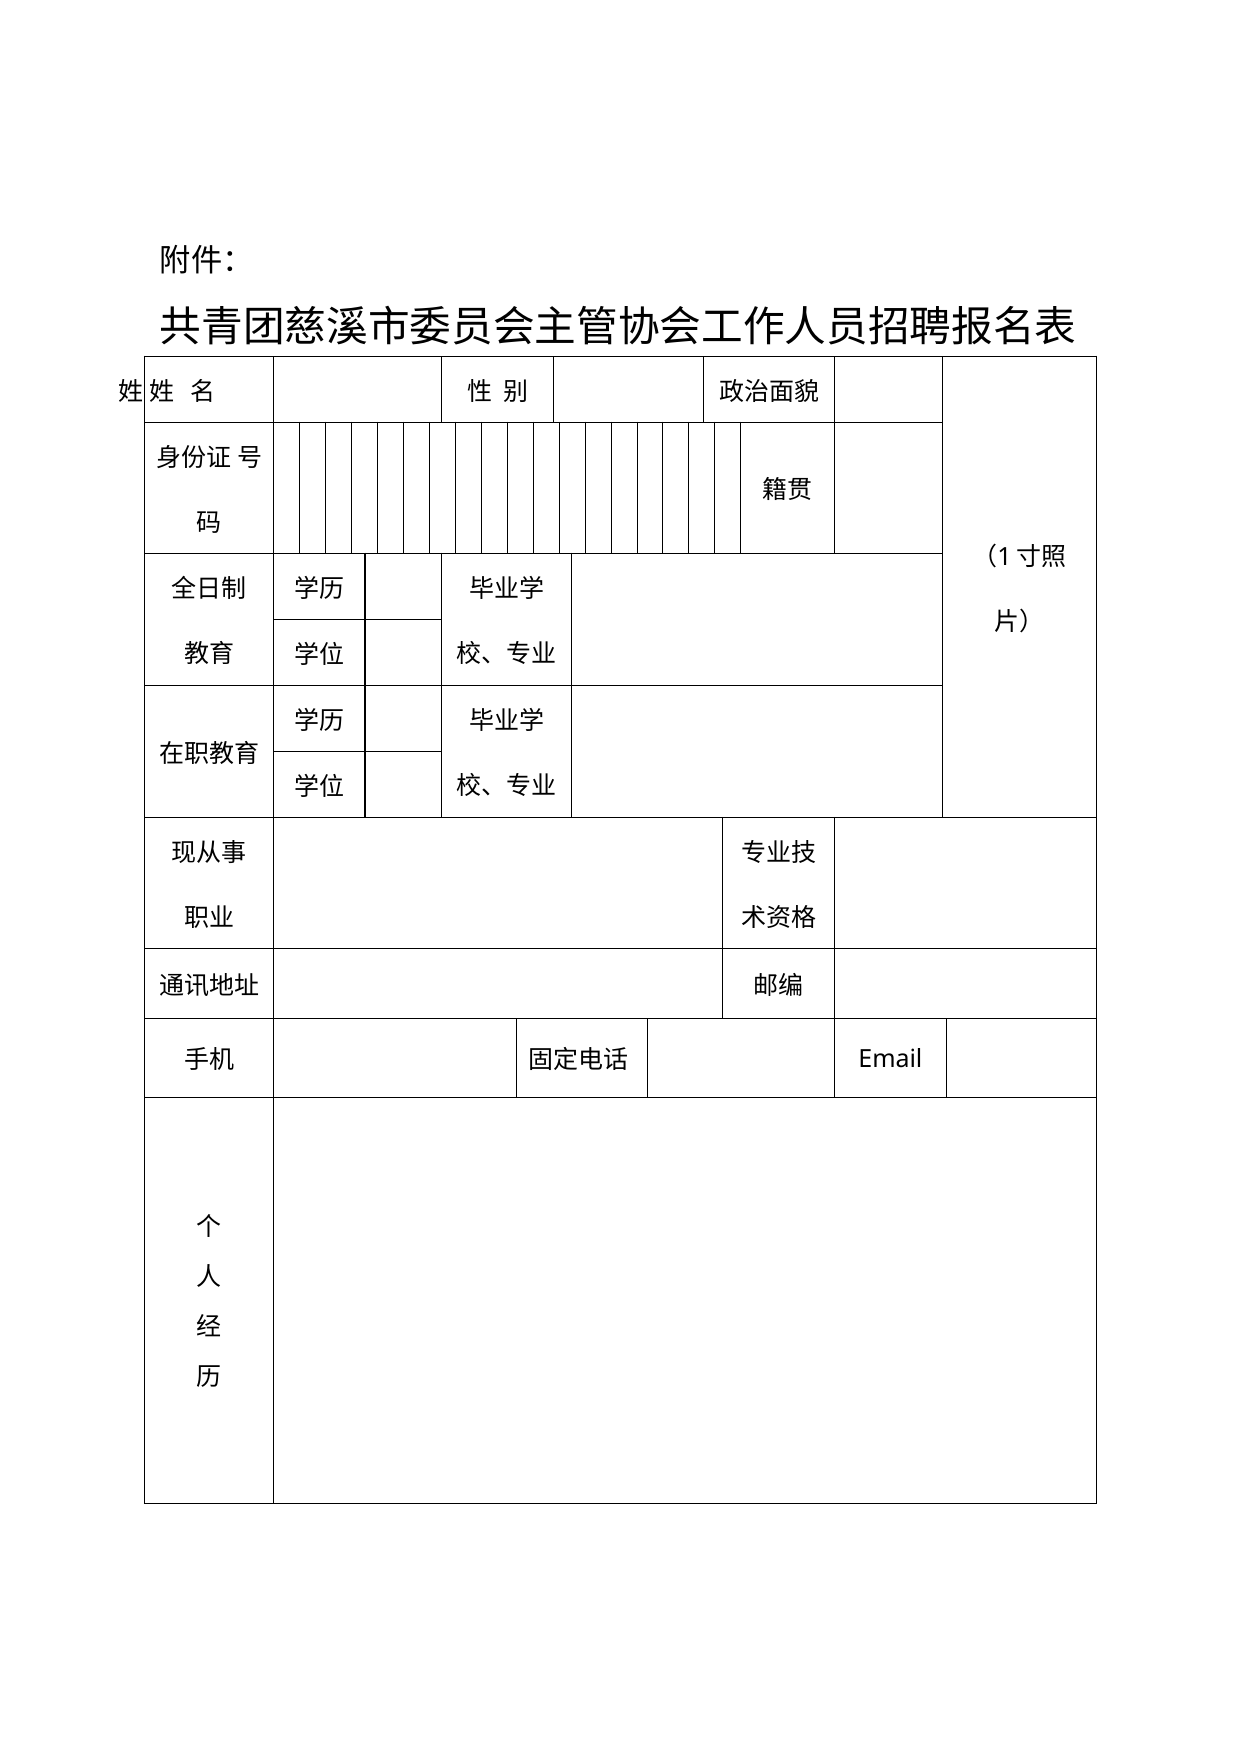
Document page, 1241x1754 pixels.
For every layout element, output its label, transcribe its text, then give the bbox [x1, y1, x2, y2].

table_header 政治面貌 [704, 357, 834, 422]
table_header 性 别 [442, 357, 553, 422]
table_cell 邮编 [723, 949, 834, 1018]
table_cell [534, 423, 559, 553]
table_cell 毕业学校、专业 [442, 686, 571, 817]
table_cell 全日制 教育 [145, 554, 273, 685]
text 共青团慈溪市委员会主管协会工作人员招聘报名表 [159, 291, 1081, 356]
table_cell [404, 423, 429, 553]
table_cell [835, 818, 1096, 948]
table_cell [947, 1019, 1096, 1097]
table_cell 学位 [274, 620, 364, 685]
table_cell [430, 423, 455, 553]
table_header [835, 357, 942, 422]
table_cell 籍贯 [741, 423, 834, 553]
table_cell [560, 423, 585, 553]
table_header 姓 姓 名 [145, 357, 273, 422]
table_cell [456, 423, 481, 553]
table_cell [378, 423, 403, 553]
table_cell [274, 423, 299, 553]
table_cell 手机 [145, 1019, 273, 1097]
table_cell [366, 686, 441, 751]
table_cell [274, 818, 722, 948]
table_cell [508, 423, 533, 553]
table_cell 身份证 号 码 [145, 423, 273, 553]
table_cell [366, 554, 441, 619]
table_cell [689, 423, 714, 553]
table_header [554, 357, 703, 422]
table_cell [366, 752, 441, 817]
table_cell [663, 423, 688, 553]
table_cell 通讯地址 [145, 949, 273, 1018]
table_cell 现从事 职业 [145, 818, 273, 948]
table_cell [835, 423, 942, 553]
table_cell [586, 423, 611, 553]
table_cell [648, 1019, 834, 1097]
table_header （1寸照片） [943, 357, 1096, 817]
table_cell [326, 423, 351, 553]
table_cell [482, 423, 507, 553]
table_cell 学历 [274, 686, 364, 751]
table_cell [835, 949, 1096, 1018]
table_cell [366, 620, 441, 685]
text 附件： [159, 226, 1081, 291]
table_cell [274, 949, 722, 1018]
table_cell 学位 [274, 752, 364, 817]
table_cell 个 人 经 历 [145, 1098, 273, 1503]
table_cell 在职教育 [145, 686, 273, 817]
table_cell [274, 1098, 1096, 1503]
table_cell [352, 423, 377, 553]
table_cell 专业技术资格 [723, 818, 834, 948]
table_cell 学历 [274, 554, 364, 619]
table_header [274, 357, 441, 422]
table_cell [572, 686, 942, 817]
table_cell [274, 1019, 516, 1097]
table_cell [572, 554, 942, 685]
table_cell Email [835, 1019, 946, 1097]
table_cell [612, 423, 637, 553]
table_cell 固定电话 [517, 1019, 647, 1097]
table_cell 毕业学校、专业 [442, 554, 571, 685]
table_cell [300, 423, 325, 553]
table_cell [638, 423, 662, 553]
table_cell [715, 423, 740, 553]
